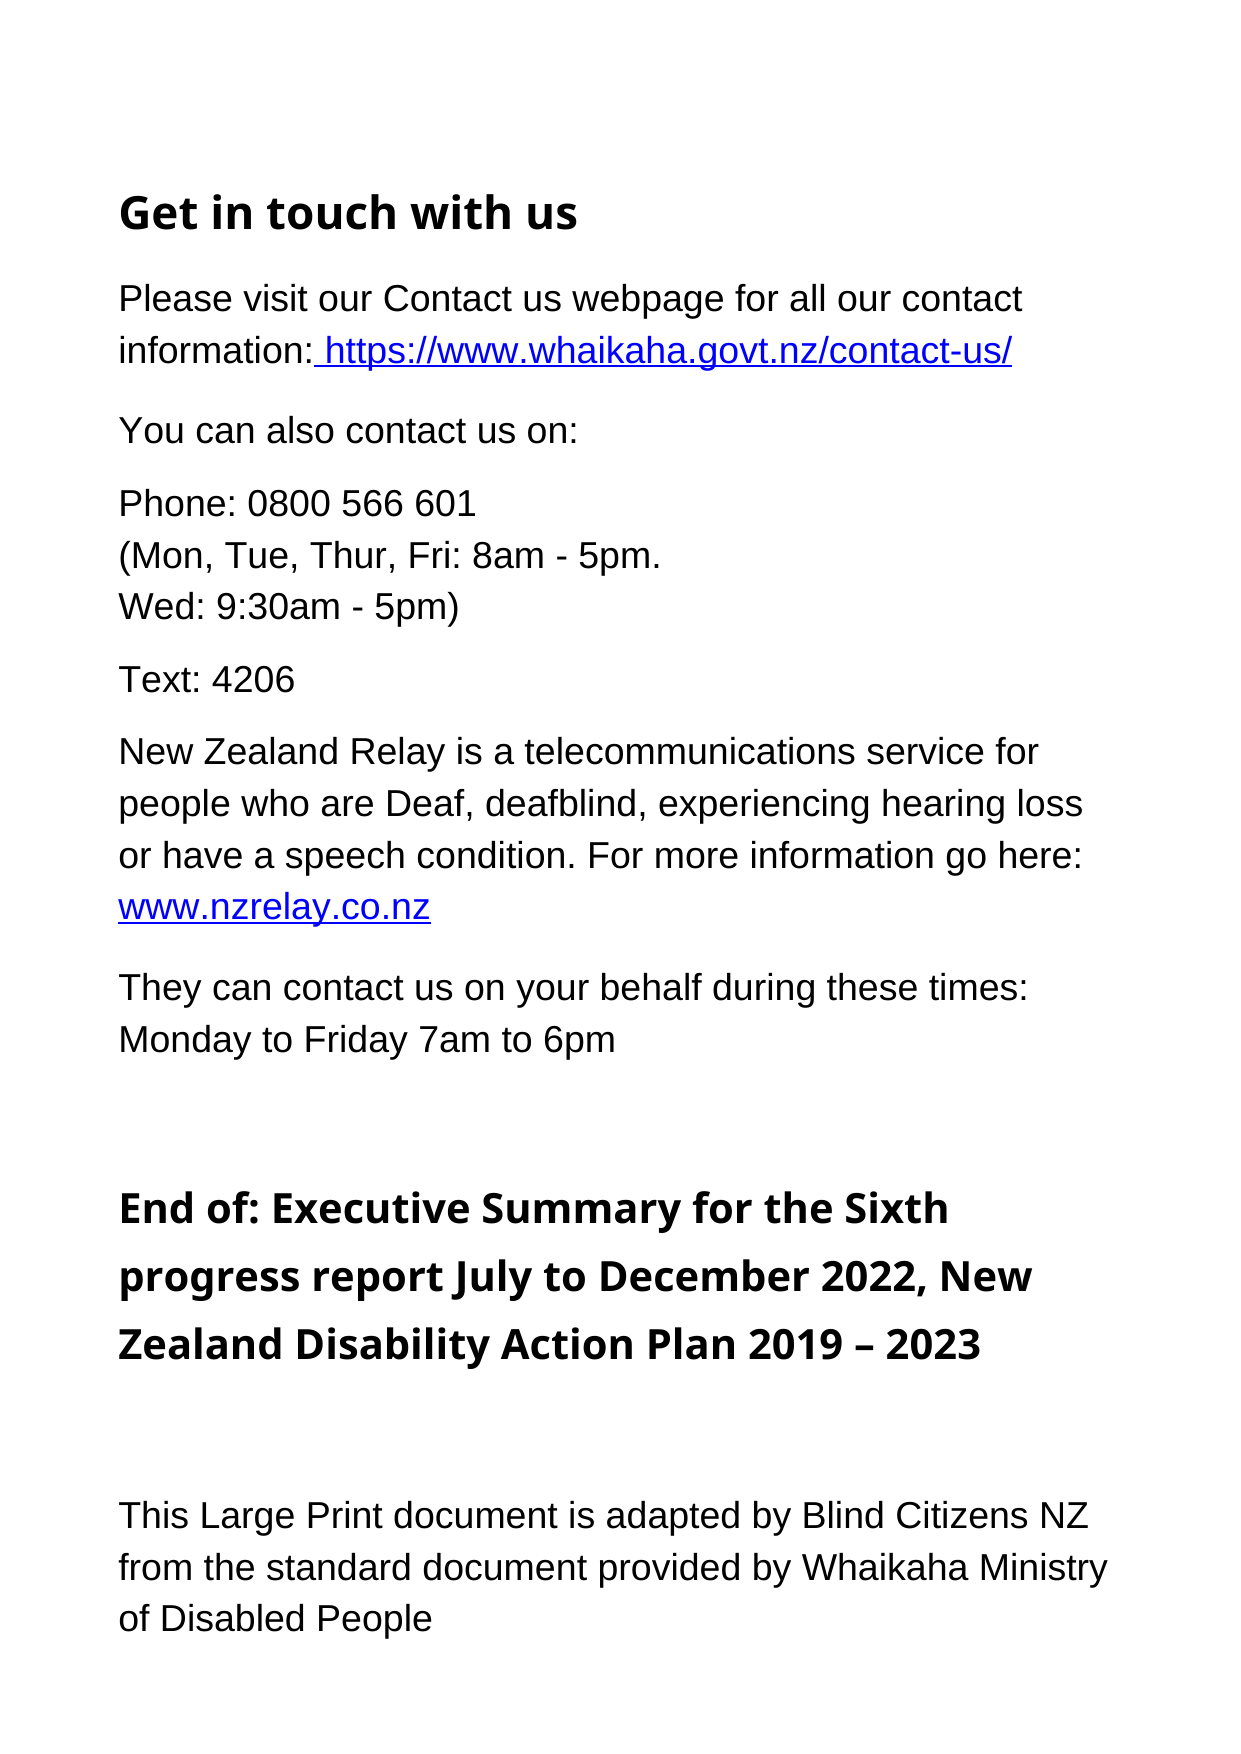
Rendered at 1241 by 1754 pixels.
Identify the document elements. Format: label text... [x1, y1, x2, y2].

text New Zealand Relay is a telecommunications service for people who are Deaf, deafblind, experiencing hearing loss or have a speech condition. For more information go here: www.nzrelay.co.nz [118, 729, 1122, 928]
text End of: Executive Summary for the Sixth progress report July to December 2022, New Zealand Disability Action Plan 2019 – 2023 [118, 1179, 1122, 1372]
text Phone: 0800 566 601 (Mon, Tue, Thur, Fri: 8am - 5pm. Wed: 9:30am - 5pm) [118, 481, 1122, 628]
text This Large Print document is adapted by Blind Citizens NZ from the standard document provided by Whaikaha Ministry of Disabled People [118, 1493, 1122, 1639]
text Please visit our Contact us webpage for all our contact information: https://www.whaikaha.govt.nz/contact-us/ [118, 276, 1122, 371]
text They can contact us on your behalf during these times: Monday to Friday 7am to 6pm [118, 965, 1122, 1060]
subtitle Get in touch with us [118, 181, 1122, 243]
text You can also contact us on: [118, 409, 1122, 452]
text Text: 4206 [118, 657, 1122, 700]
